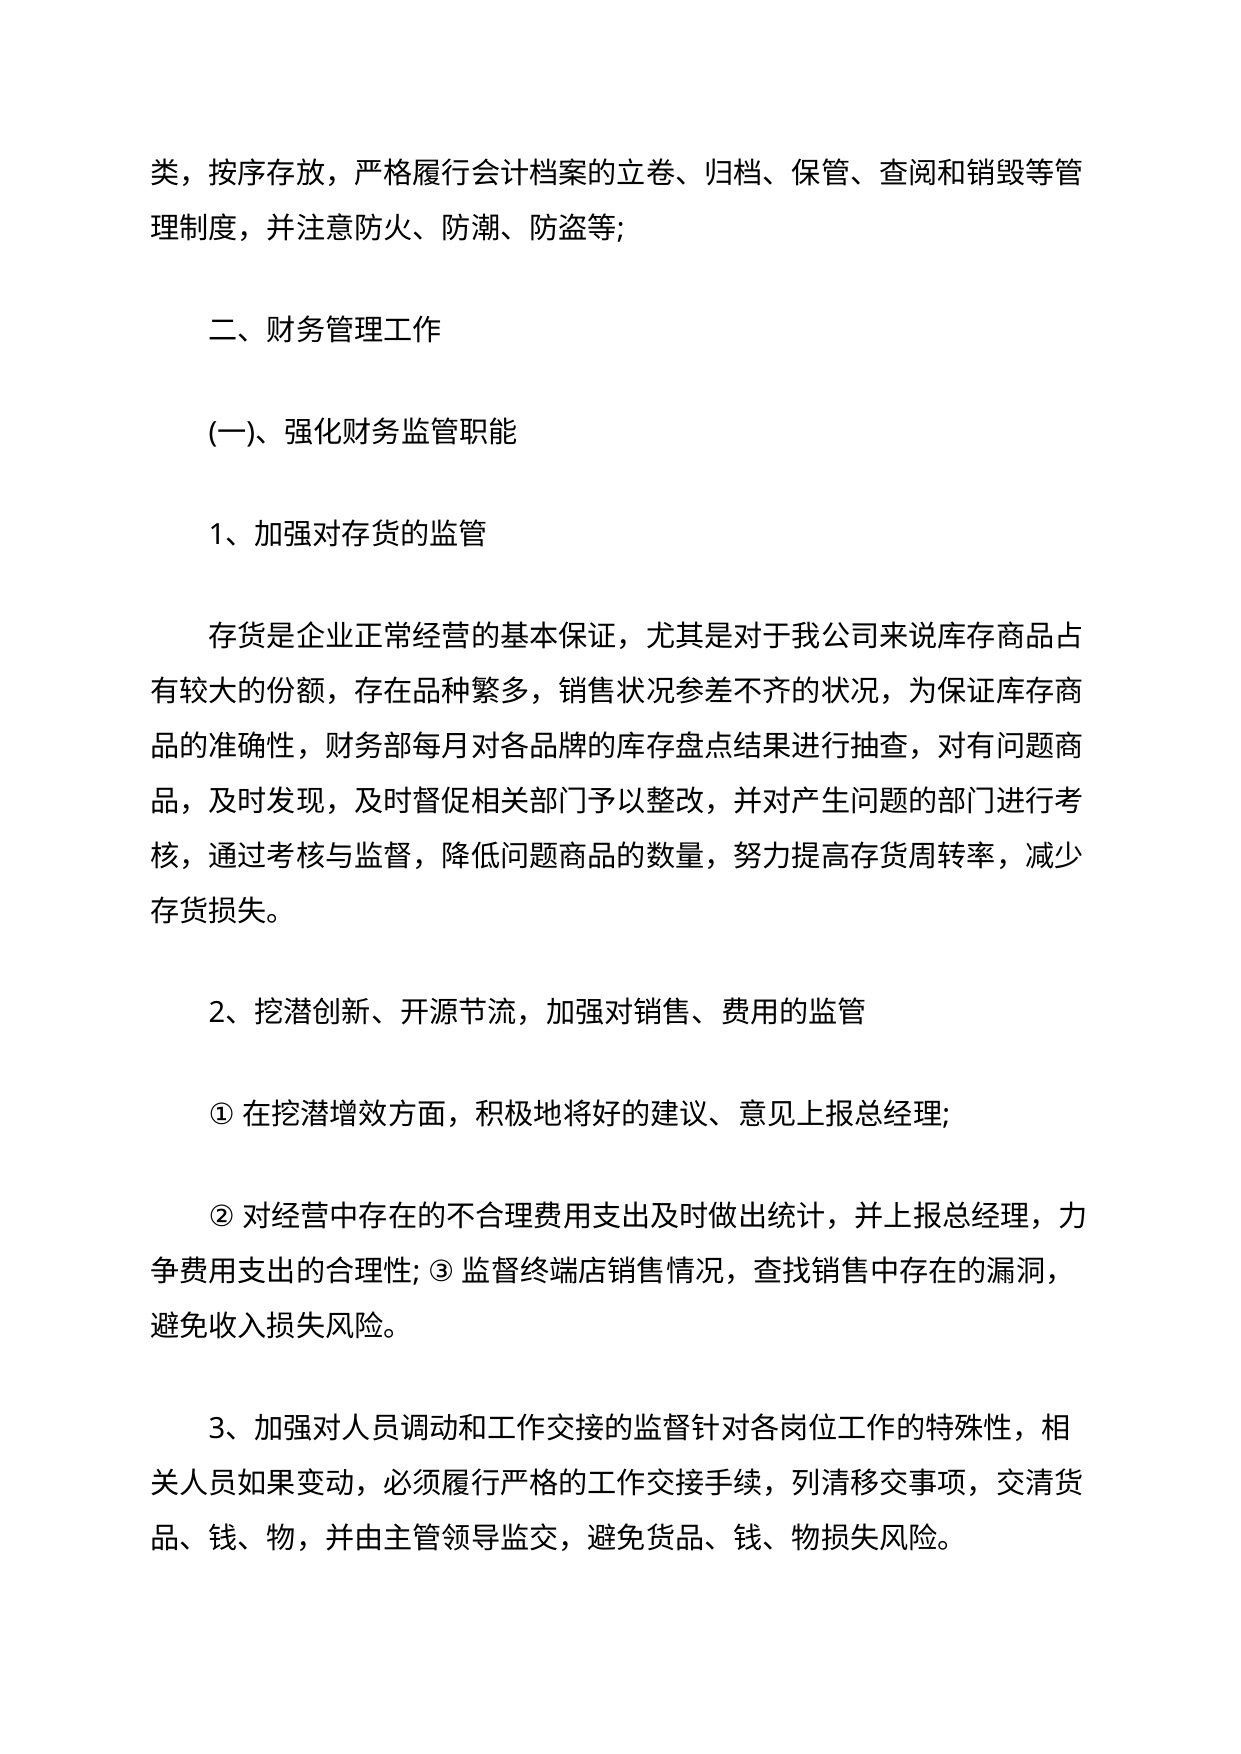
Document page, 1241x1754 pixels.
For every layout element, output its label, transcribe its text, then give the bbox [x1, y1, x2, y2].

text 存货是企业正常经营的基本保证，尤其是对于我公司来说库存商品占有较大的份额，存在品种繁多，销售状况参差不齐的状况，为保证库存商品的准确性，财务部每月对各品牌的库存盘点结果进行抽查，对有问题商品，及时发现，及时督促相关部门予以整改，并对产生问题的部门进行考核，通过考核与监督，降低问题商品的数量，努力提高存货周转率，减少存货损失。 [150, 613, 1090, 929]
text 二、财务管理工作 [150, 307, 1090, 349]
text (一)、强化财务监管职能 [150, 409, 1090, 451]
text ① 在挖潜增效方面，积极地将好的建议、意见上报总经理; [150, 1091, 1090, 1133]
text 3、加强对人员调动和工作交接的监督针对各岗位工作的特殊性，相关人员如果变动，必须履行严格的工作交接手续，列清移交事项，交清货品、钱、物，并由主管领导监交，避免货品、钱、物损失风险。 [150, 1404, 1090, 1557]
text ② 对经营中存在的不合理费用支出及时做出统计，并上报总经理，力争费用支出的合理性; ③ 监督终端店销售情况，查找销售中存在的漏洞，避免收入损失风险。 [150, 1193, 1090, 1345]
text 1、加强对存货的监管 [150, 511, 1090, 553]
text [150, 150, 1090, 247]
text 2、挖潜创新、开源节流，加强对销售、费用的监管 [150, 989, 1090, 1031]
